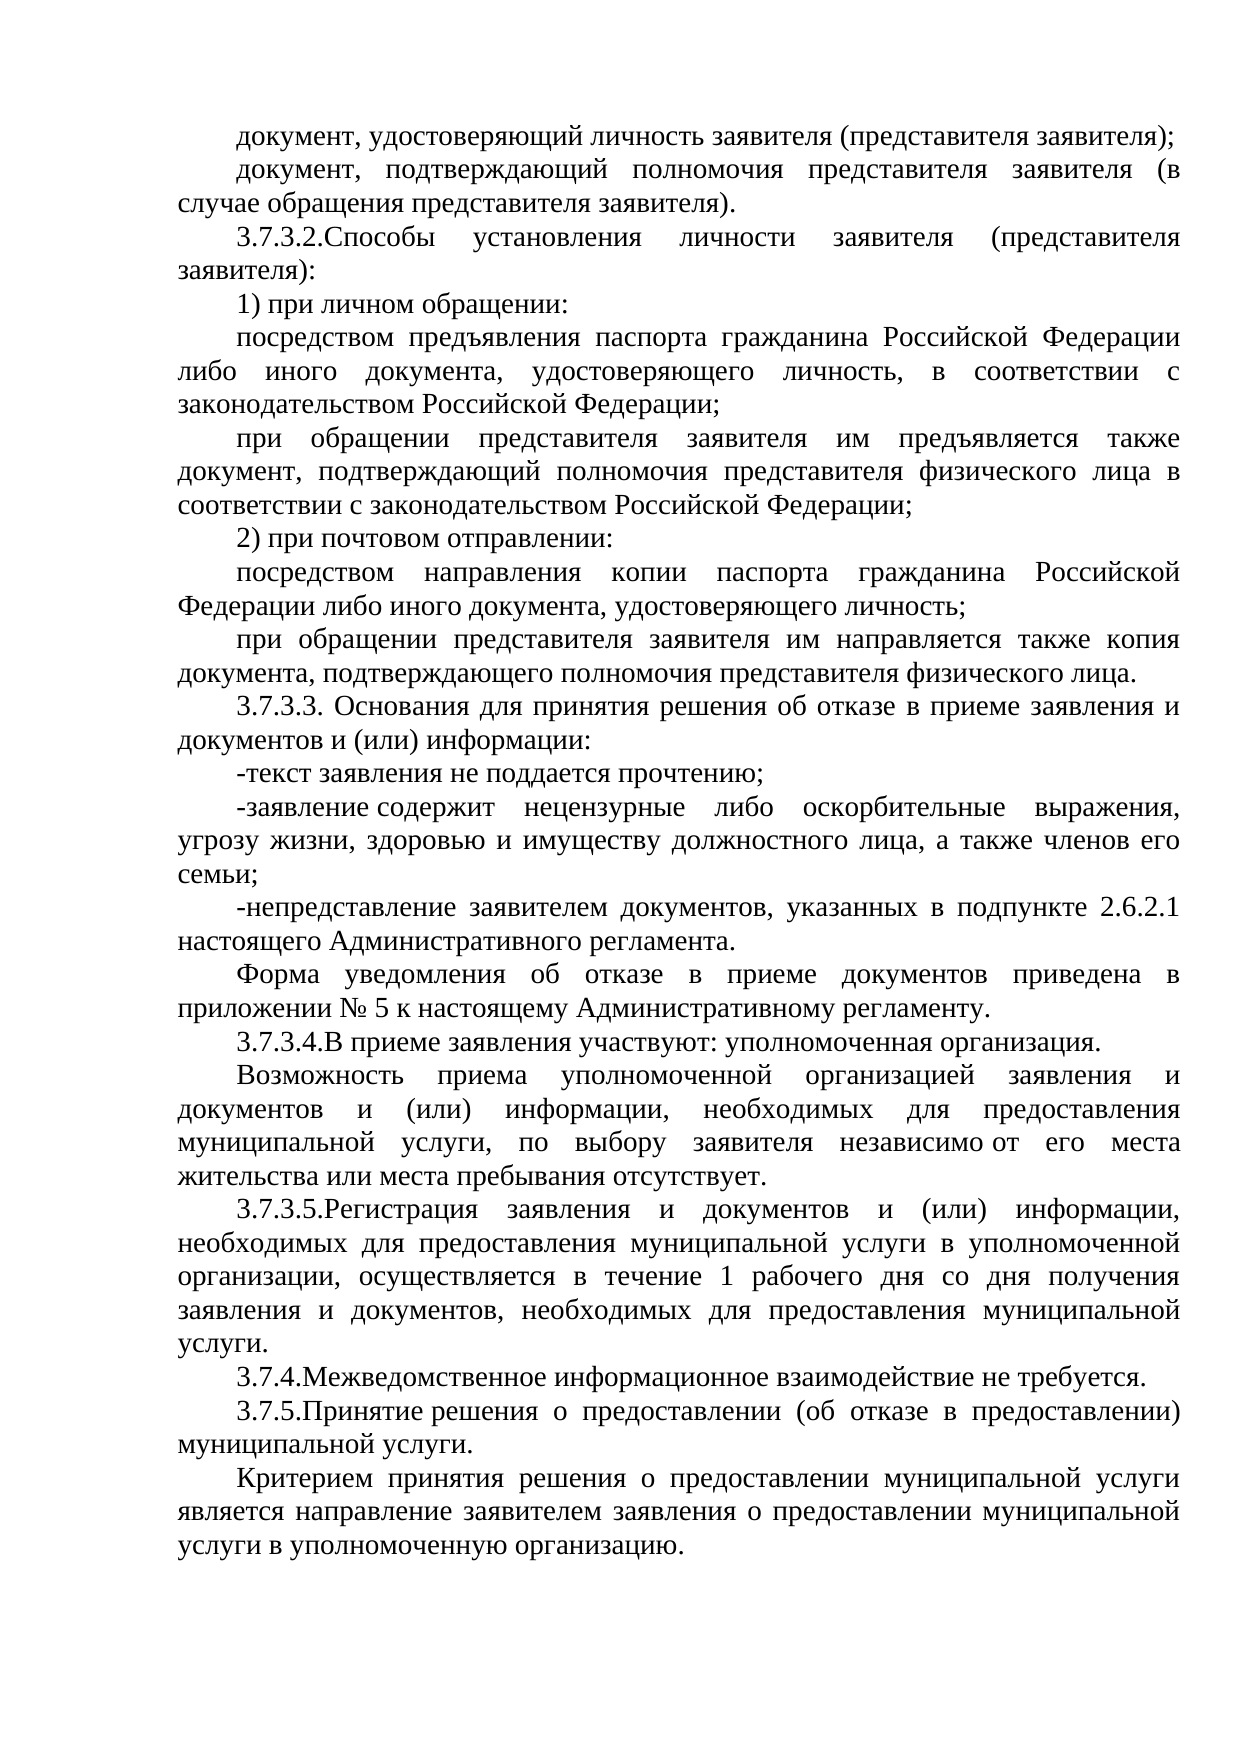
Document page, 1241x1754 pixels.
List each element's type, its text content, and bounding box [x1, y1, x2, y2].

text документ, удостоверяющий личность заявителя (представителя заявителя); [177, 118, 1181, 152]
text документ, подтверждающий полномочия представителя заявителя (в случае обращения представителя заявителя). [177, 152, 1181, 219]
text -непредставление заявителем документов, указанных в подпункте 2.6.2.1 настоящего Административного регламента. [177, 889, 1181, 957]
text Критерием принятия решения о предоставлении муниципальной услуги является направление заявителем заявления о предоставлении муниципальной услуги в уполномоченную организацию. [177, 1460, 1181, 1560]
text 1) при личном обращении: [177, 286, 1181, 319]
text 3.7.5.Принятие решения о предоставлении (об отказе в предоставлении) муниципальной услуги. [177, 1393, 1181, 1460]
text посредством направления копии паспорта гражданина Российской Федерации либо иного документа, удостоверяющего личность; [177, 554, 1181, 621]
text -заявление содержит нецензурные либо оскорбительные выражения, угрозу жизни, здоровью и имуществу должностного лица, а также членов его семьи; [177, 789, 1181, 889]
text при обращении представителя заявителя им направляется также копия документа, подтверждающего полномочия представителя физического лица. [177, 621, 1181, 688]
text Возможность приема уполномоченной организацией заявления и документов и (или) информации, необходимых для предоставления муниципальной услуги, по выбору заявителя независимо от его места жительства или места пребывания отсутствует. [177, 1057, 1181, 1191]
text при обращении представителя заявителя им предъявляется также документ, подтверждающий полномочия представителя физического лица в соответствии с законодательством Российской Федерации; [177, 420, 1181, 521]
text 3.7.3.2.Способы установления личности заявителя (представителя заявителя): [177, 219, 1181, 286]
text Форма уведомления об отказе в приеме документов приведена в приложении № 5 к настоящему Административному регламенту. [177, 957, 1181, 1024]
text посредством предъявления паспорта гражданина Российской Федерации либо иного документа, удостоверяющего личность, в соответствии с законодательством Российской Федерации; [177, 319, 1181, 420]
text 2) при почтовом отправлении: [177, 521, 1181, 554]
text 3.7.3.5.Регистрация заявления и документов и (или) информации, необходимых для предоставления муниципальной услуги в уполномоченной организации, осуществляется в течение 1 рабочего дня со дня получения заявления и документов, необходимых для предоставления муниципальной услуги. [177, 1191, 1181, 1359]
text 3.7.3.4.В приеме заявления участвуют: уполномоченная организация. [177, 1024, 1181, 1057]
text 3.7.4.Межведомственное информационное взаимодействие не требуется. [177, 1359, 1181, 1393]
text 3.7.3.3. Основания для принятия решения об отказе в приеме заявления и документов и (или) информации: [177, 688, 1181, 755]
text -текст заявления не поддается прочтению; [177, 755, 1181, 789]
